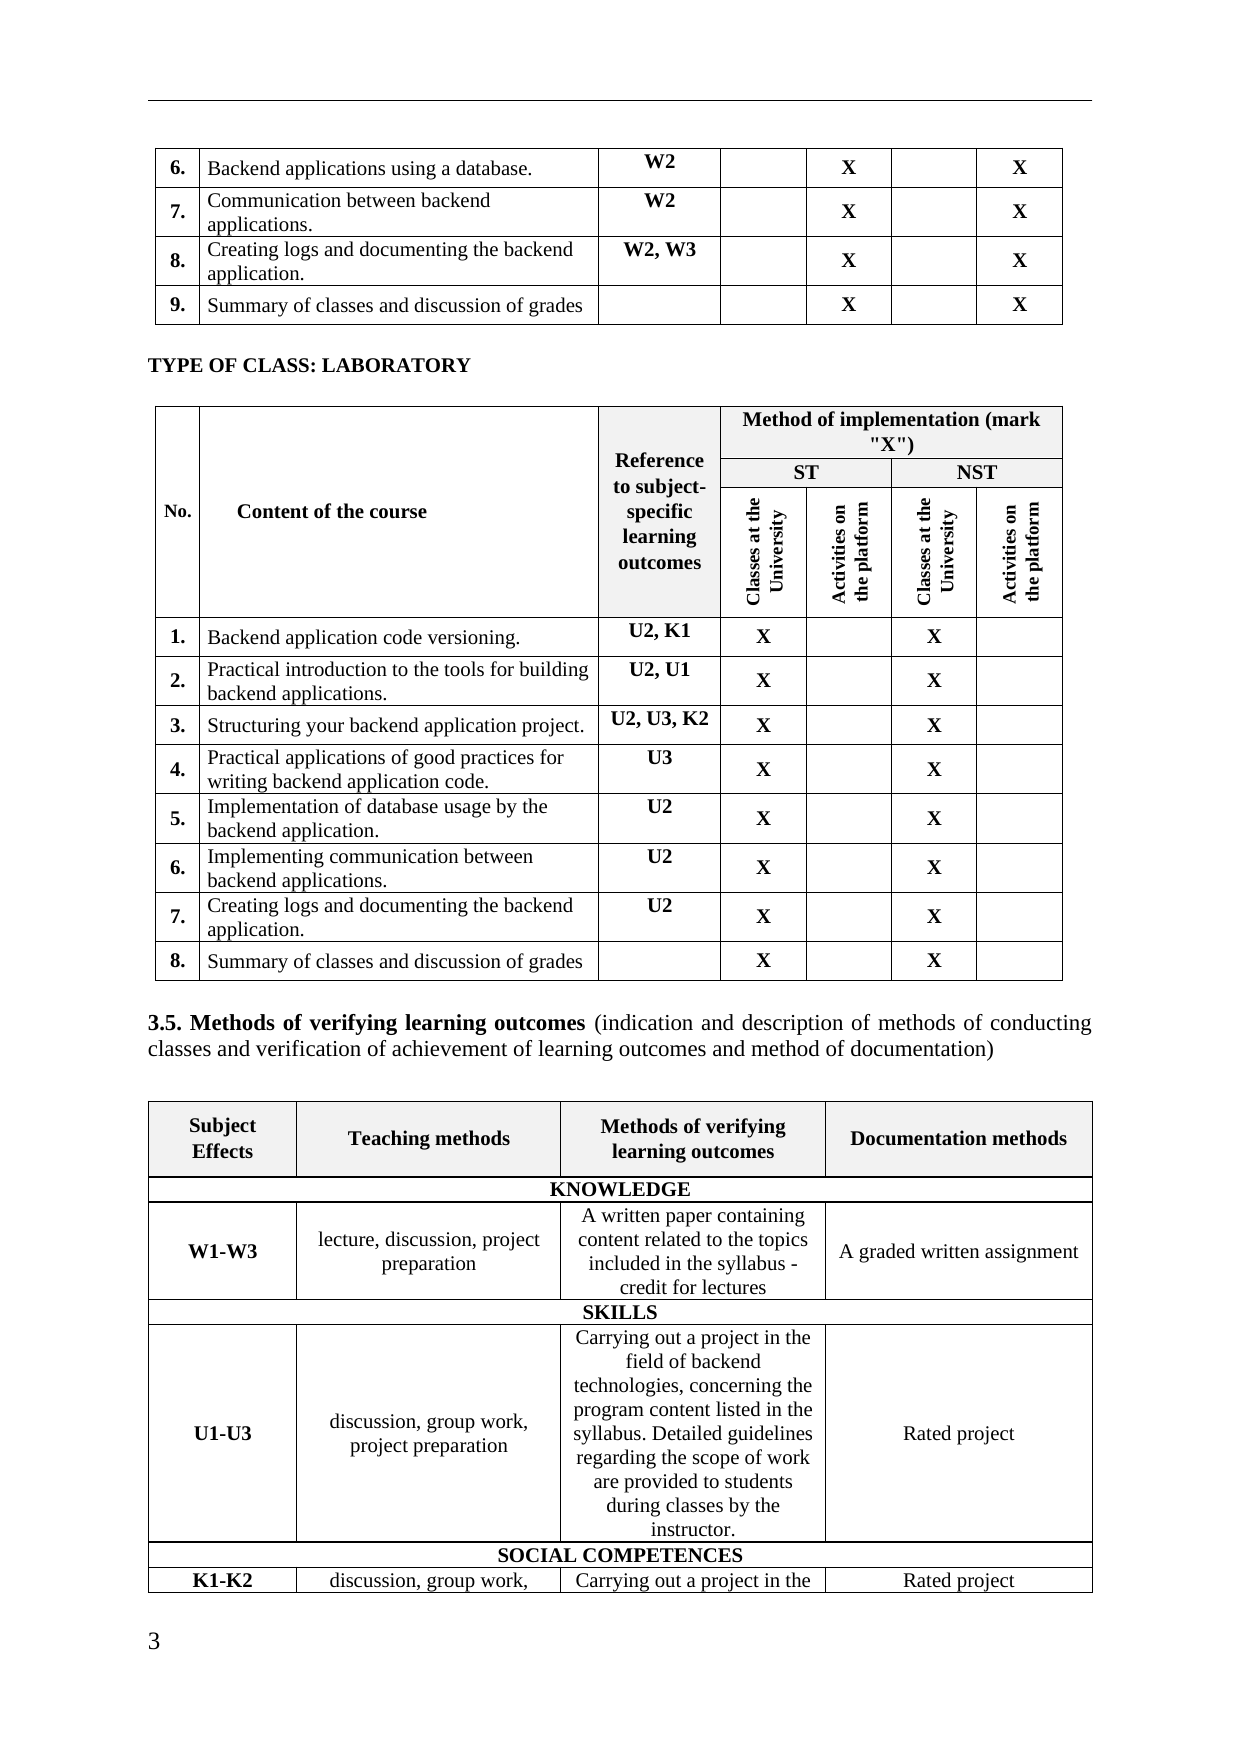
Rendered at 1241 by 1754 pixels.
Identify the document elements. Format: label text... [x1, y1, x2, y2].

table_cell X [977, 149, 1062, 187]
table_cell Practical introduction to the tools for building backend applications. [200, 657, 598, 705]
table_cell W2 [599, 188, 720, 236]
table_cell [807, 893, 891, 941]
table_cell W2 [599, 149, 720, 187]
table_cell X [892, 893, 976, 941]
table_cell 7. [156, 188, 199, 236]
table_cell X [721, 844, 806, 892]
table_cell [977, 893, 1062, 941]
table_cell X [721, 745, 806, 793]
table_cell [561, 1568, 825, 1592]
table_cell [721, 149, 806, 187]
table_cell Communication between backend applications. [200, 188, 598, 236]
table_cell X [892, 657, 976, 705]
table_cell [807, 618, 891, 656]
table_cell Backend application code versioning. [200, 618, 598, 656]
table_cell [721, 188, 806, 236]
table_cell X [807, 286, 891, 324]
table_cell Implementation of database usage by the backend application. [200, 794, 598, 842]
table_cell X [892, 794, 976, 842]
table_cell [977, 745, 1062, 793]
table_cell [599, 942, 720, 980]
table_cell [807, 942, 891, 980]
table_cell 2. [156, 657, 199, 705]
table_header Subject Effects [149, 1102, 296, 1176]
table_cell U2 [599, 844, 720, 892]
table_cell X [721, 618, 806, 656]
table_cell 6. [156, 844, 199, 892]
table_header Methods of verifying learning outcomes [561, 1102, 825, 1176]
table_cell X [977, 286, 1062, 324]
table_cell [807, 844, 891, 892]
table_cell Summary of classes and discussion of grades [200, 942, 598, 980]
table_cell 8. [156, 237, 199, 285]
table_cell 3. [156, 706, 199, 744]
table_header Reference to subject-specific learning outcomes [599, 407, 720, 617]
table_header Content of the course [200, 407, 598, 617]
table_cell X [721, 942, 806, 980]
table_cell A graded written assignment [826, 1203, 1092, 1299]
table_cell U2, K1 [599, 618, 720, 656]
table_cell X [721, 657, 806, 705]
table_cell X [807, 149, 891, 187]
table_cell Rated project [826, 1568, 1092, 1592]
table_cell X [892, 745, 976, 793]
table_cell Practical applications of good practices for writing backend application code. [200, 745, 598, 793]
table_cell NST [892, 459, 1062, 487]
table_cell [807, 706, 891, 744]
table_cell X [721, 893, 806, 941]
table_cell W2, W3 [599, 237, 720, 285]
table_cell Implementing communication between backend applications. [200, 844, 598, 892]
table_cell X [892, 844, 976, 892]
table_cell X [892, 942, 976, 980]
table_cell [721, 286, 806, 324]
table_cell [599, 286, 720, 324]
table_cell [977, 618, 1062, 656]
text 3.5. Methods of verifying learning outcomes (indication and description of methods of conducting classes and verification of achievement of learning outcomes and method of documentation) [148, 1009, 1092, 1062]
table_cell X [807, 237, 891, 285]
table_cell Classes at the University [892, 488, 976, 617]
table_cell discussion, group work, project preparation [297, 1325, 560, 1541]
table_cell 6. [156, 149, 199, 187]
table_cell Activities on the platform [977, 488, 1062, 617]
table_cell Rated project [826, 1325, 1092, 1541]
table_cell 4. [156, 745, 199, 793]
table_cell SOCIAL COMPETENCES [149, 1543, 1092, 1567]
table_cell [892, 237, 976, 285]
table_cell [977, 657, 1062, 705]
table_cell lecture, discussion, project preparation [297, 1203, 560, 1299]
table_cell A written paper containing content related to the topics included in the syllabus - credit for lectures [561, 1203, 825, 1299]
table_cell [807, 745, 891, 793]
table_cell 8. [156, 942, 199, 980]
table_cell Summary of classes and discussion of grades [200, 286, 598, 324]
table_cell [297, 1568, 560, 1592]
table_cell X [721, 706, 806, 744]
table_cell [977, 844, 1062, 892]
table_cell U2, U1 [599, 657, 720, 705]
table_cell U3 [599, 745, 720, 793]
table_cell U2, U3, K2 [599, 706, 720, 744]
table_cell U2 [599, 794, 720, 842]
table_cell U2 [599, 893, 720, 941]
table_cell 1. [156, 618, 199, 656]
table_cell X [807, 188, 891, 236]
table_cell Activities on the platform [807, 488, 891, 617]
table_cell ST [721, 459, 891, 487]
table_cell [977, 794, 1062, 842]
table_cell X [977, 188, 1062, 236]
table_header Teaching methods [297, 1102, 560, 1176]
table_cell X [892, 618, 976, 656]
table_cell [892, 286, 976, 324]
table_cell X [977, 237, 1062, 285]
table_header No. [156, 407, 199, 617]
table_cell W1-W3 [149, 1203, 296, 1299]
table_cell 9. [156, 286, 199, 324]
table_cell [977, 942, 1062, 980]
text TYPE OF CLASS: LABORATORY [148, 353, 1092, 377]
table_cell 5. [156, 794, 199, 842]
table_cell Structuring your backend application project. [200, 706, 598, 744]
table_cell X [721, 794, 806, 842]
table_cell 7. [156, 893, 199, 941]
table_header Documentation methods [826, 1102, 1092, 1176]
table_cell X [892, 706, 976, 744]
table_cell SKILLS [149, 1300, 1092, 1324]
table_cell U1-U3 [149, 1325, 296, 1541]
table_cell [807, 657, 891, 705]
table_cell [807, 794, 891, 842]
table_cell [892, 188, 976, 236]
table_cell Creating logs and documenting the backend application. [200, 237, 598, 285]
table_cell [977, 706, 1062, 744]
table_cell K1-K2 [149, 1568, 296, 1592]
table_cell Backend applications using a database. [200, 149, 598, 187]
table_cell Creating logs and documenting the backend application. [200, 893, 598, 941]
table_cell [721, 237, 806, 285]
table_cell [892, 149, 976, 187]
table_header Method of implementation (mark "X") [721, 407, 1062, 457]
table_cell KNOWLEDGE [149, 1178, 1092, 1201]
table_cell Classes at the University [721, 488, 806, 617]
